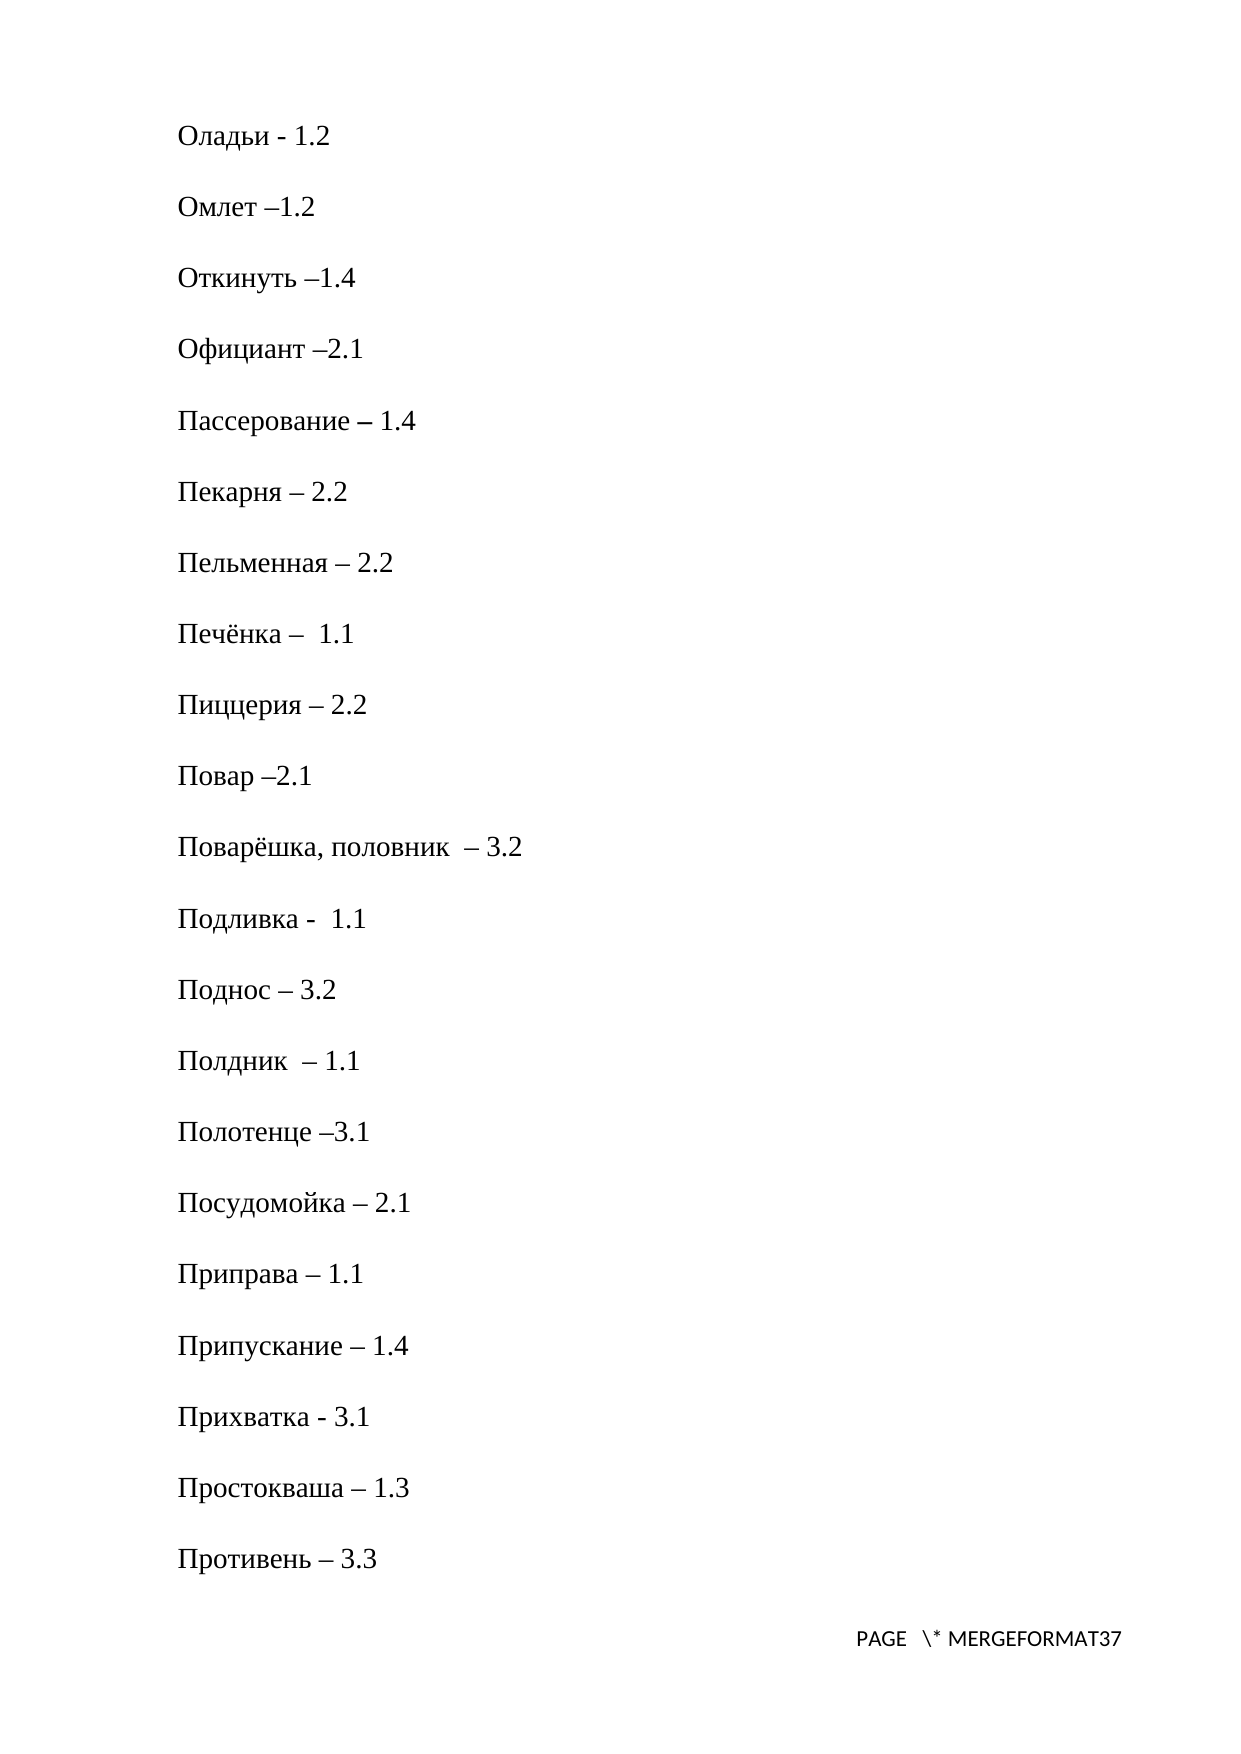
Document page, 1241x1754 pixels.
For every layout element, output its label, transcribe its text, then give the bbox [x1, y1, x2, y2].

text Омлет –1.2 [177, 189, 1122, 223]
text Поднос – 3.2 [177, 972, 1122, 1005]
text Полдник – 1.1 [177, 1043, 1122, 1077]
text Прихватка - 3.1 [177, 1399, 1122, 1432]
text Полотенце –3.1 [177, 1114, 1122, 1148]
text Печёнка – 1.1 [177, 616, 1122, 650]
text Оладьи - 1.2 [177, 118, 1122, 152]
text Пиццерия – 2.2 [177, 687, 1122, 721]
text Посудомойка – 2.1 [177, 1185, 1122, 1219]
text Приправа – 1.1 [177, 1256, 1122, 1290]
text Поварёшка, половник – 3.2 [177, 829, 1122, 863]
text Припускание – 1.4 [177, 1328, 1122, 1361]
text Откинуть –1.4 [177, 260, 1122, 294]
text Подливка - 1.1 [177, 901, 1122, 934]
text Повар –2.1 [177, 758, 1122, 792]
text Пельменная – 2.2 [177, 545, 1122, 578]
text Пекарня – 2.2 [177, 474, 1122, 507]
text Простокваша – 1.3 [177, 1470, 1122, 1503]
text Пассерование – 1.4 [177, 403, 1122, 436]
text Противень – 3.3 [177, 1541, 1122, 1574]
text Официант –2.1 [177, 332, 1122, 365]
